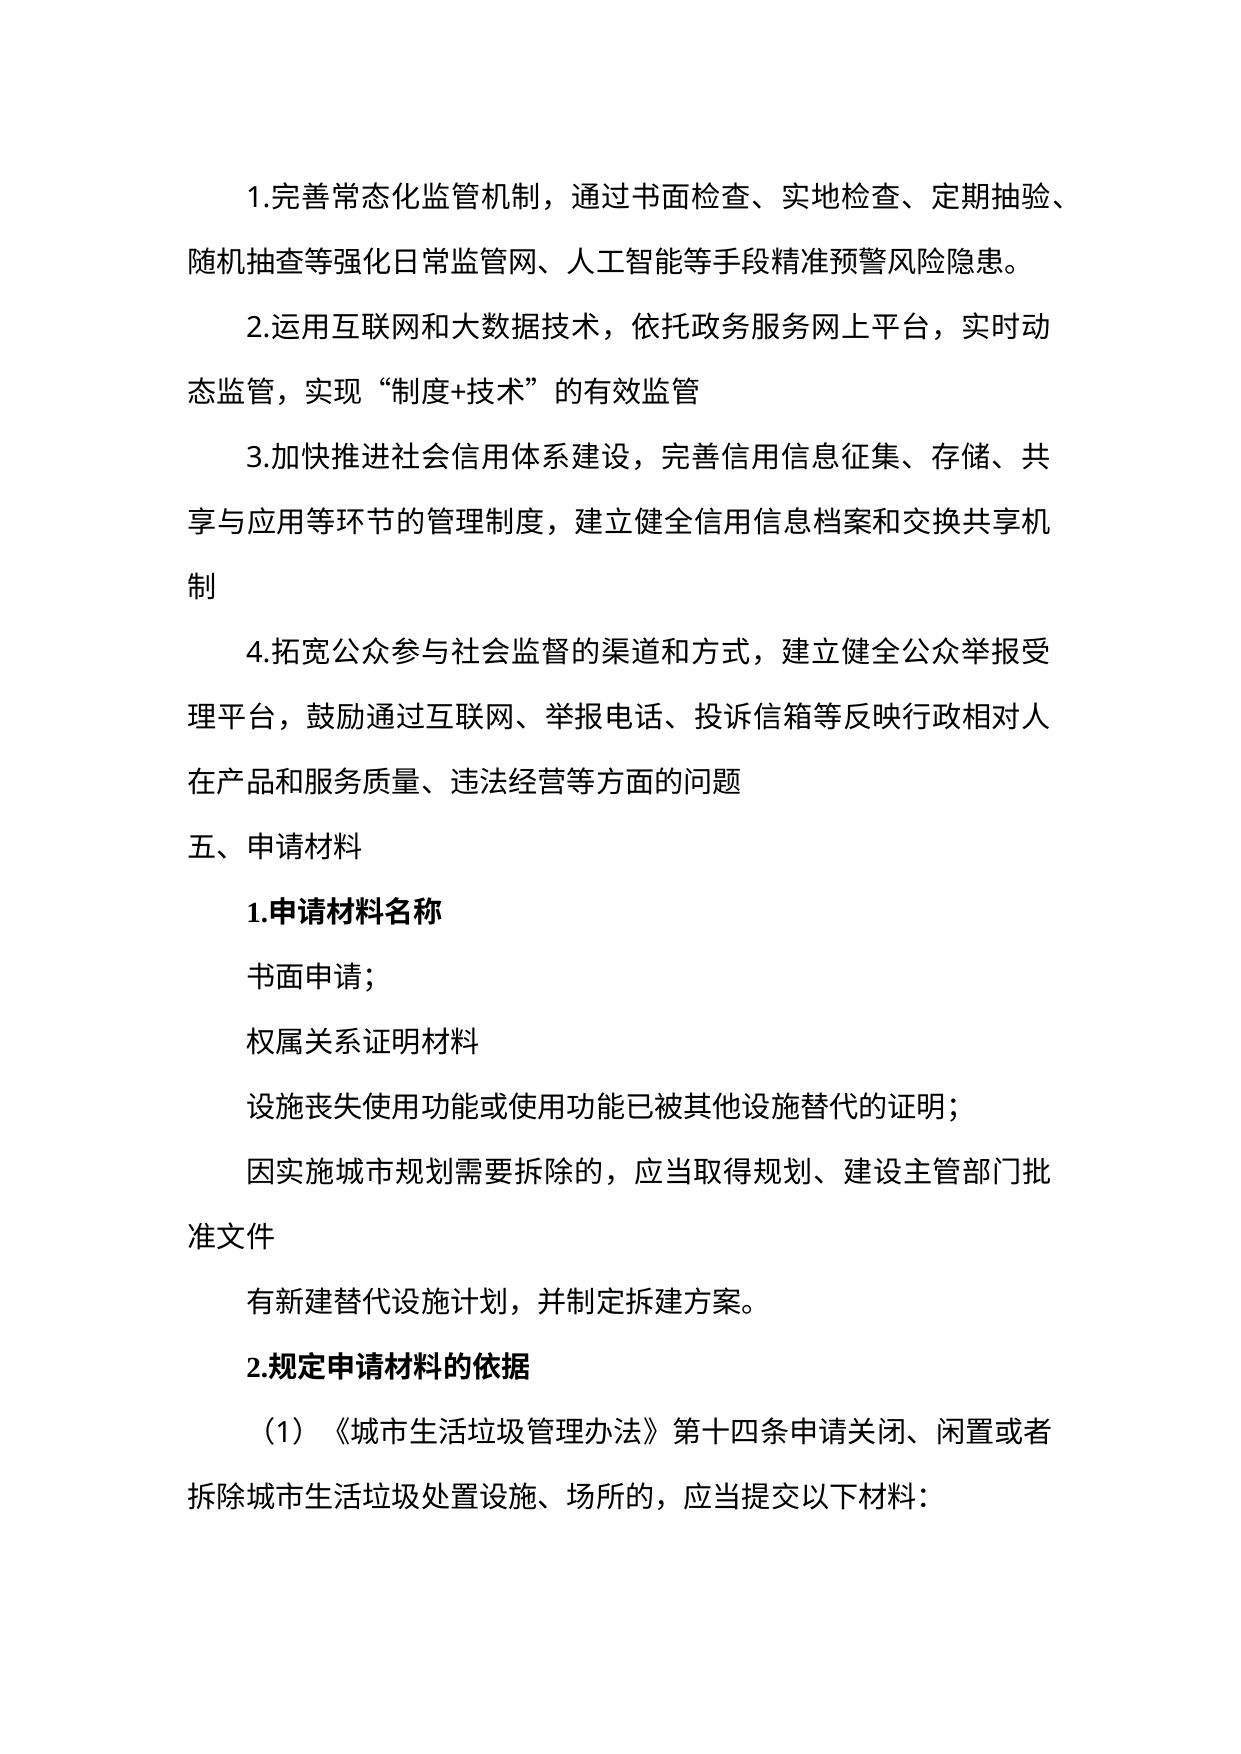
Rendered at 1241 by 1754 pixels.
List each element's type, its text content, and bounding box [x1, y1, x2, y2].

text 1.申请材料名称 [187, 877, 1053, 942]
text （1）《城市生活垃圾管理办法》第十四条申请关闭、闲置或者拆除城市生活垃圾处置设施、场所的，应当提交以下材料： [187, 1397, 1053, 1527]
text 1.完善常态化监管机制，通过书面检查、实地检查、定期抽验、随机抽查等强化日常监管网、人工智能等手段精准预警风险隐患。 [187, 162, 1053, 292]
text 权属关系证明材料 [187, 1007, 1053, 1072]
list 申请材料 [187, 812, 1053, 877]
text 3.加快推进社会信用体系建设，完善信用信息征集、存储、共享与应用等环节的管理制度，建立健全信用信息档案和交换共享机制 [187, 422, 1053, 617]
text 设施丧失使用功能或使用功能已被其他设施替代的证明； [187, 1072, 1053, 1137]
text 因实施城市规划需要拆除的，应当取得规划、建设主管部门批准文件 [187, 1137, 1053, 1267]
text 有新建替代设施计划，并制定拆建方案。 [187, 1267, 1053, 1332]
text 2.规定申请材料的依据 [187, 1332, 1053, 1397]
text 4.拓宽公众参与社会监督的渠道和方式，建立健全公众举报受理平台，鼓励通过互联网、举报电话、投诉信箱等反映行政相对人在产品和服务质量、违法经营等方面的问题 [187, 617, 1053, 812]
text 2.运用互联网和大数据技术，依托政务服务网上平台，实时动态监管，实现“制度+技术”的有效监管 [187, 292, 1053, 422]
text 书面申请； [187, 942, 1053, 1007]
